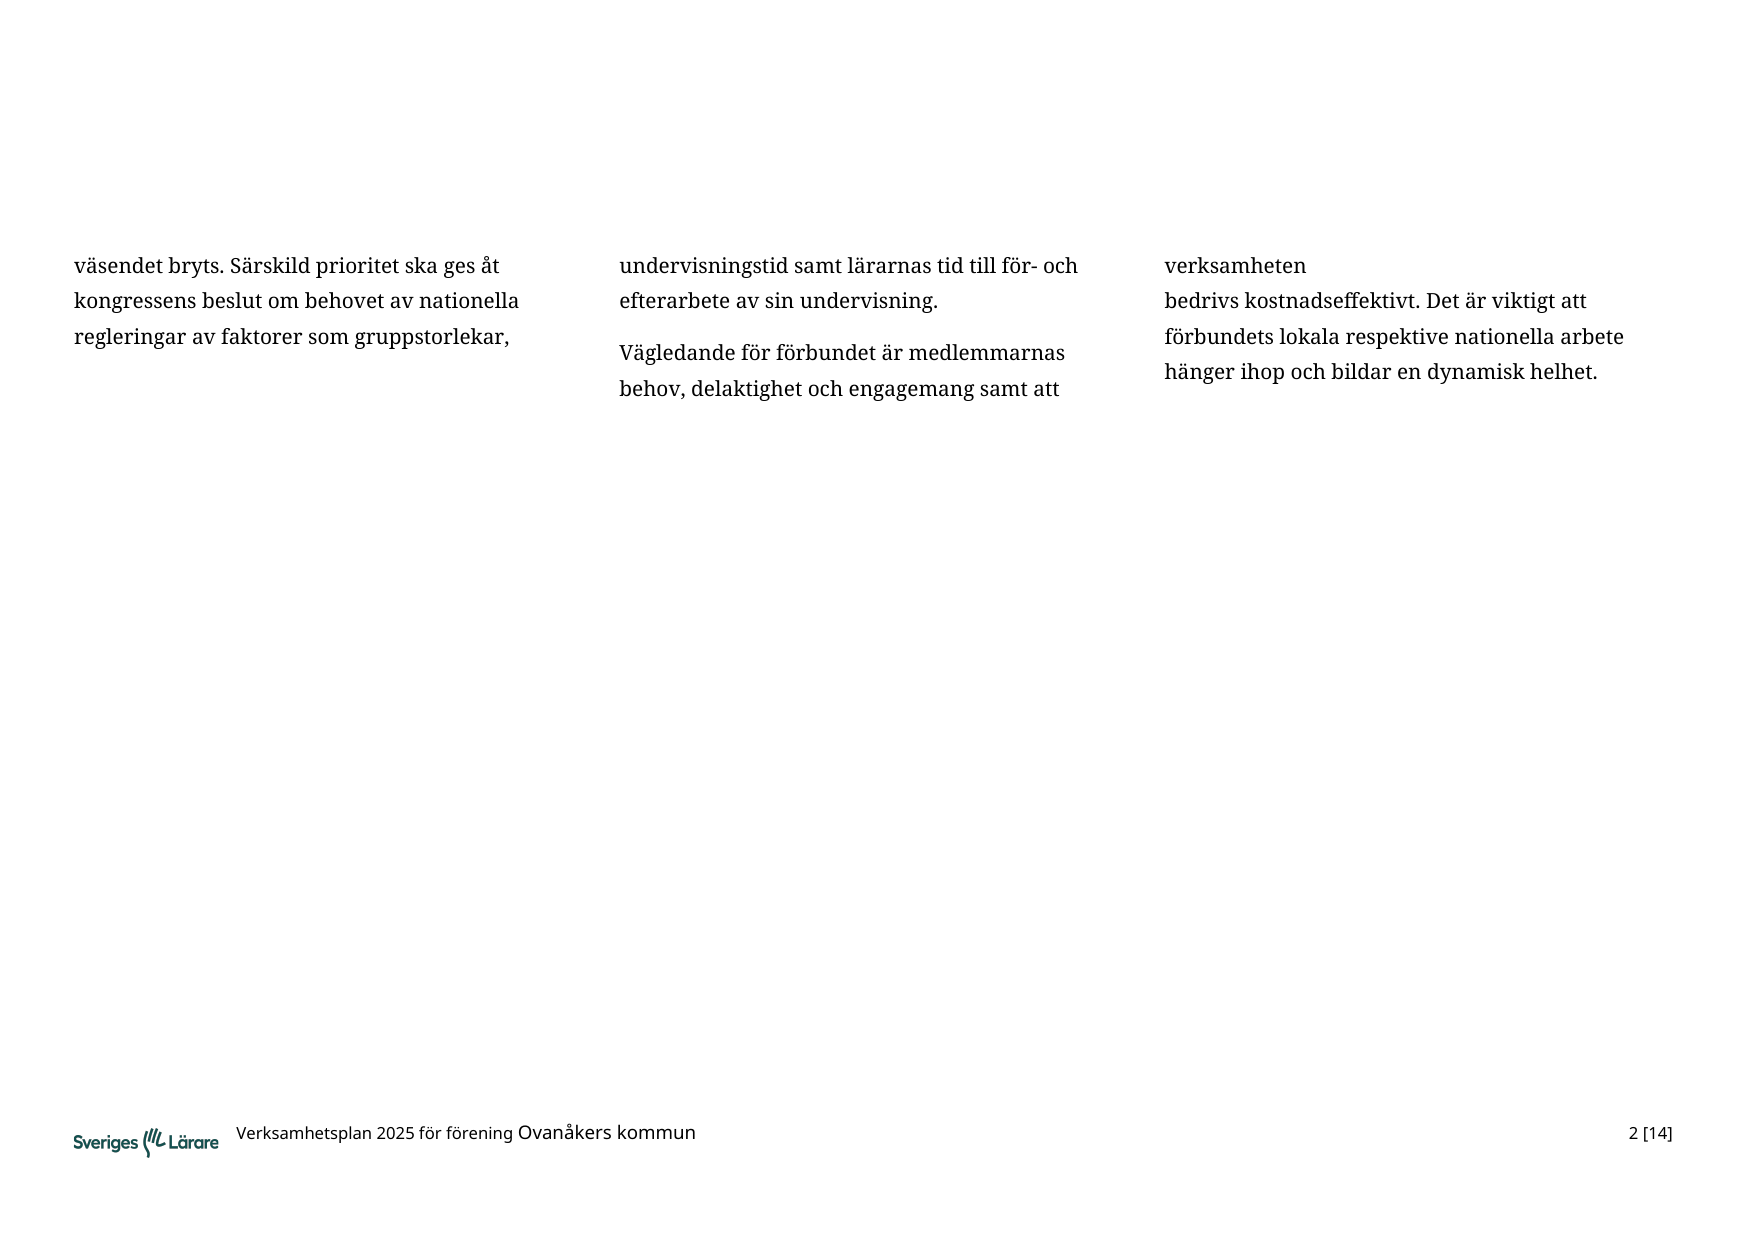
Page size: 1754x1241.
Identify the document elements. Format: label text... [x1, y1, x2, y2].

text Vägledande för förbundet är medlemmarnas behov, delaktighet och engagemang samt att verksamheten bedrivs kostnadseffektivt. Det är viktigt att förbundets lokala respektive nationella arbete hänger ihop och bildar en dynamisk helhet. [1164, 251, 1680, 386]
picture [73, 1128, 219, 1158]
text Vägledande för förbundet är medlemmarnas behov, delaktighet och engagemang samt att verksamheten bedrivs kostnadseffektivt. Det är viktigt att förbundets lokala respektive nationella arbete hänger ihop och bildar en dynamisk helhet. [619, 338, 1135, 402]
